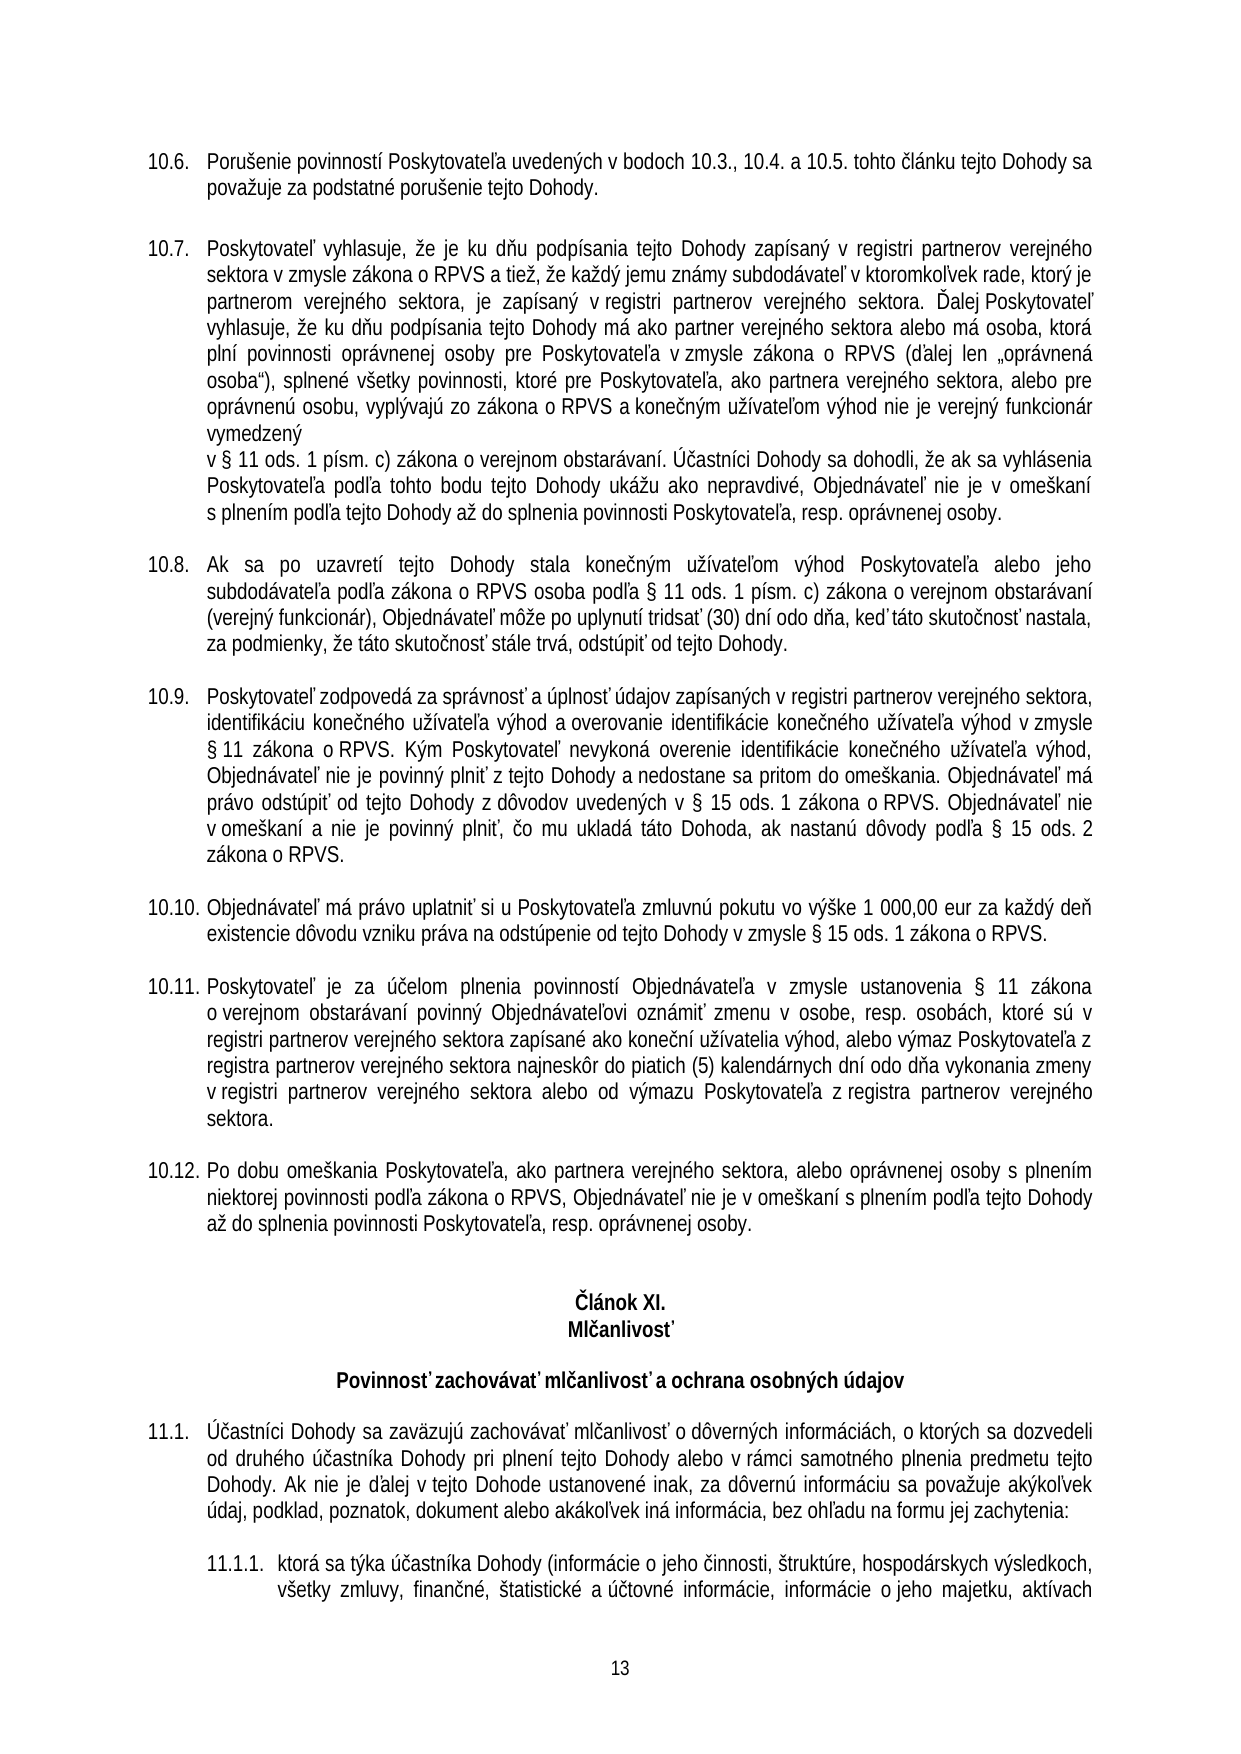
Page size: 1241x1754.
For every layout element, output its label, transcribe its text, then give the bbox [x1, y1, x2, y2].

text Mlčanlivosť [148, 1316, 1093, 1342]
list Po dobu omeškania Poskytovateľa, ako partnera verejného sektora, alebo oprávnenej osoby s plnením niektorej povinnosti podľa zákona o RPVS, Objednávateľ nie je v omeškaní s plnením podľa tejto Dohody až do splnenia povinnosti Poskytovateľa, resp. oprávnenej osoby. [148, 1157, 1093, 1236]
list Poskytovateľ je za účelom plnenia povinností Objednávateľa v zmysle ustanovenia § 11 zákona o verejnom obstarávaní povinný Objednávateľovi oznámiť zmenu v osobe, resp. osobách, ktoré sú v registri partnerov verejného sektora zapísané ako koneční užívatelia výhod, alebo výmaz Poskytovateľa z registra partnerov verejného sektora najneskôr do piatich (5) kalendárnych dní odo dňa vykonania zmeny v registri partnerov verejného sektora alebo od výmazu Poskytovateľa z registra partnerov verejného sektora. [148, 973, 1093, 1131]
list Poskytovateľ zodpovedá za správnosť a úplnosť údajov zapísaných v registri partnerov verejného sektora, identifikáciu konečného užívateľa výhod a overovanie identifikácie konečného užívateľa výhod v zmysle § 11 zákona o RPVS. Kým Poskytovateľ nevykoná overenie identifikácie konečného užívateľa výhod, Objednávateľ nie je povinný plniť z tejto Dohody a nedostane sa pritom do omeškania. Objednávateľ má právo odstúpiť od tejto Dohody z dôvodov uvedených v § 15 ods. 1 zákona o RPVS. Objednávateľ nie v omeškaní a nie je povinný plniť, čo mu ukladá táto Dohoda, ak nastanú dôvody podľa § 15 ods. 2 zákona o RPVS. [148, 683, 1093, 867]
list Objednávateľ má právo uplatniť si u Poskytovateľa zmluvnú pokutu vo výške 1 000,00 eur za každý deň existencie dôvodu vzniku práva na odstúpenie od tejto Dohody v zmysle § 15 ods. 1 zákona o RPVS. [148, 894, 1093, 947]
text Článok XI. [148, 1289, 1093, 1316]
list Účastníci Dohody sa zaväzujú zachovávať mlčanlivosť o dôverných informáciách, o ktorých sa dozvedeli od druhého účastníka Dohody pri plnení tejto Dohody alebo v rámci samotného plnenia predmetu tejto Dohody. Ak nie je ďalej v tejto Dohode ustanovené inak, za dôvernú informáciu sa považuje akýkoľvek údaj, podklad, poznatok, dokument alebo akákoľvek iná informácia, bez ohľadu na formu jej zachytenia: [148, 1418, 1093, 1524]
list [207, 1550, 1093, 1603]
list Porušenie povinností Poskytovateľa uvedených v bodoch 10.3., 10.4. a 10.5. tohto článku tejto Dohody sa považuje za podstatné porušenie tejto Dohody. [148, 148, 1093, 200]
list Ak sa po uzavretí tejto Dohody stala konečným užívateľom výhod Poskytovateľa alebo jeho subdodávateľa podľa zákona o RPVS osoba podľa § 11 ods. 1 písm. c) zákona o verejnom obstarávaní (verejný funkcionár), Objednávateľ môže po uplynutí tridsať (30) dní odo dňa, keď táto skutočnosť nastala, za podmienky, že táto skutočnosť stále trvá, odstúpiť od tejto Dohody. [148, 551, 1093, 657]
text Povinnosť zachovávať mlčanlivosť a ochrana osobných údajov [148, 1367, 1093, 1393]
list Poskytovateľ vyhlasuje, že je ku dňu podpísania tejto Dohody zapísaný v registri partnerov verejného sektora v zmysle zákona o RPVS a tiež, že každý jemu známy subdodávateľ v ktoromkoľvek rade, ktorý je partnerom verejného sektora, je zapísaný v registri partnerov verejného sektora. Ďalej Poskytovateľ vyhlasuje, že ku dňu podpísania tejto Dohody má ako partner verejného sektora alebo má osoba, ktorá plní povinnosti oprávnenej osoby pre Poskytovateľa v zmysle zákona o RPVS (ďalej len „oprávnená osoba“), splnené všetky povinnosti, ktoré pre Poskytovateľa, ako partnera verejného sektora, alebo pre oprávnenú osobu, vyplývajú zo zákona o RPVS a konečným užívateľom výhod nie je verejný funkcionár vymedzený v § 11 ods. 1 písm. c) zákona o verejnom obstarávaní. Účastníci Dohody sa dohodli, že ak sa vyhlásenia Poskytovateľa podľa tohto bodu tejto Dohody ukážu ako nepravdivé, Objednávateľ nie je v omeškaní s plnením podľa tejto Dohody až do splnenia povinnosti Poskytovateľa, resp. oprávnenej osoby. [148, 235, 1093, 525]
